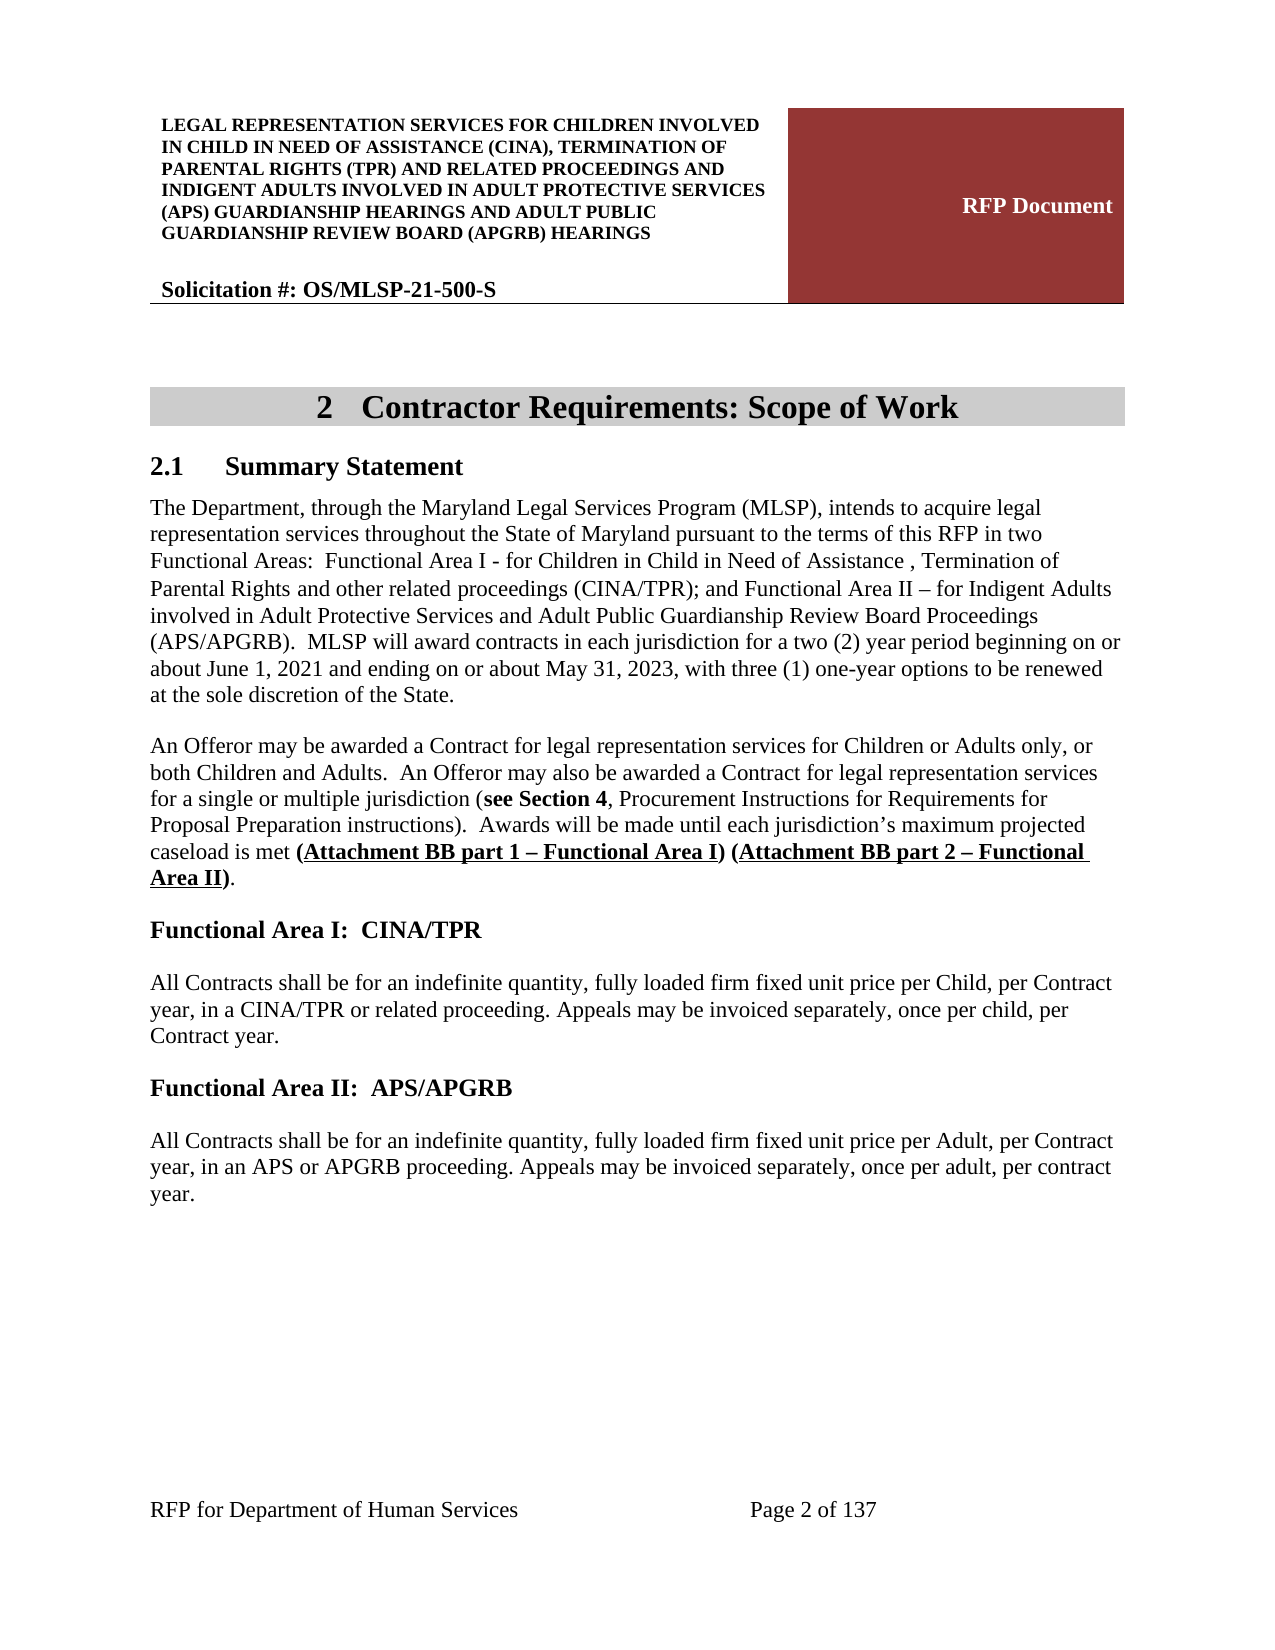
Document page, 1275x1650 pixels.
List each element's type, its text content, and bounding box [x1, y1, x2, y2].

text Functional Area II: APS/APGRB [150, 1073, 1125, 1102]
subtitle Contractor Requirements: Scope of Work [150, 387, 1125, 426]
text The Department, through the Maryland Legal Services Program (MLSP), intends to acquire legal representation services throughout the State of Maryland pursuant to the terms of this RFP in two Functional Areas: Functional Area I - for Children in Child in Need of Assistance , Termination of Parental Rights and other related proceedings (CINA/TPR); and Functional Area II – for Indigent Adults involved in Adult Protective Services and Adult Public Guardianship Review Board Proceedings (APS/APGRB). MLSP will award contracts in each jurisdiction for a two (2) year period beginning on or about June 1, 2021 and ending on or about May 31, 2023, with three (1) one-year options to be renewed at the sole discretion of the State. [150, 494, 1125, 707]
text An Offeror may be awarded a Contract for legal representation services for Children or Adults only, or both Children and Adults. An Offeror may also be awarded a Contract for legal representation services for a single or multiple jurisdiction (see Section 4, Procurement Instructions for Requirements for Proposal Preparation instructions). Awards will be made until each jurisdiction’s maximum projected caseload is met (Attachment BB part 1 – Functional Area I) (Attachment BB part 2 – Functional Area II). [150, 732, 1125, 891]
text All Contracts shall be for an indefinite quantity, fully loaded firm fixed unit price per Child, per Contract year, in a CINA/TPR or related proceeding. Appeals may be invoiced separately, once per child, per Contract year. [150, 969, 1125, 1048]
text All Contracts shall be for an indefinite quantity, fully loaded firm fixed unit price per Adult, per Contract year, in an APS or APGRB proceeding. Appeals may be invoiced separately, once per adult, per contract year. [150, 1127, 1125, 1206]
text Functional Area I: CINA/TPR [150, 916, 1125, 944]
subtitle Summary Statement [150, 451, 1125, 482]
